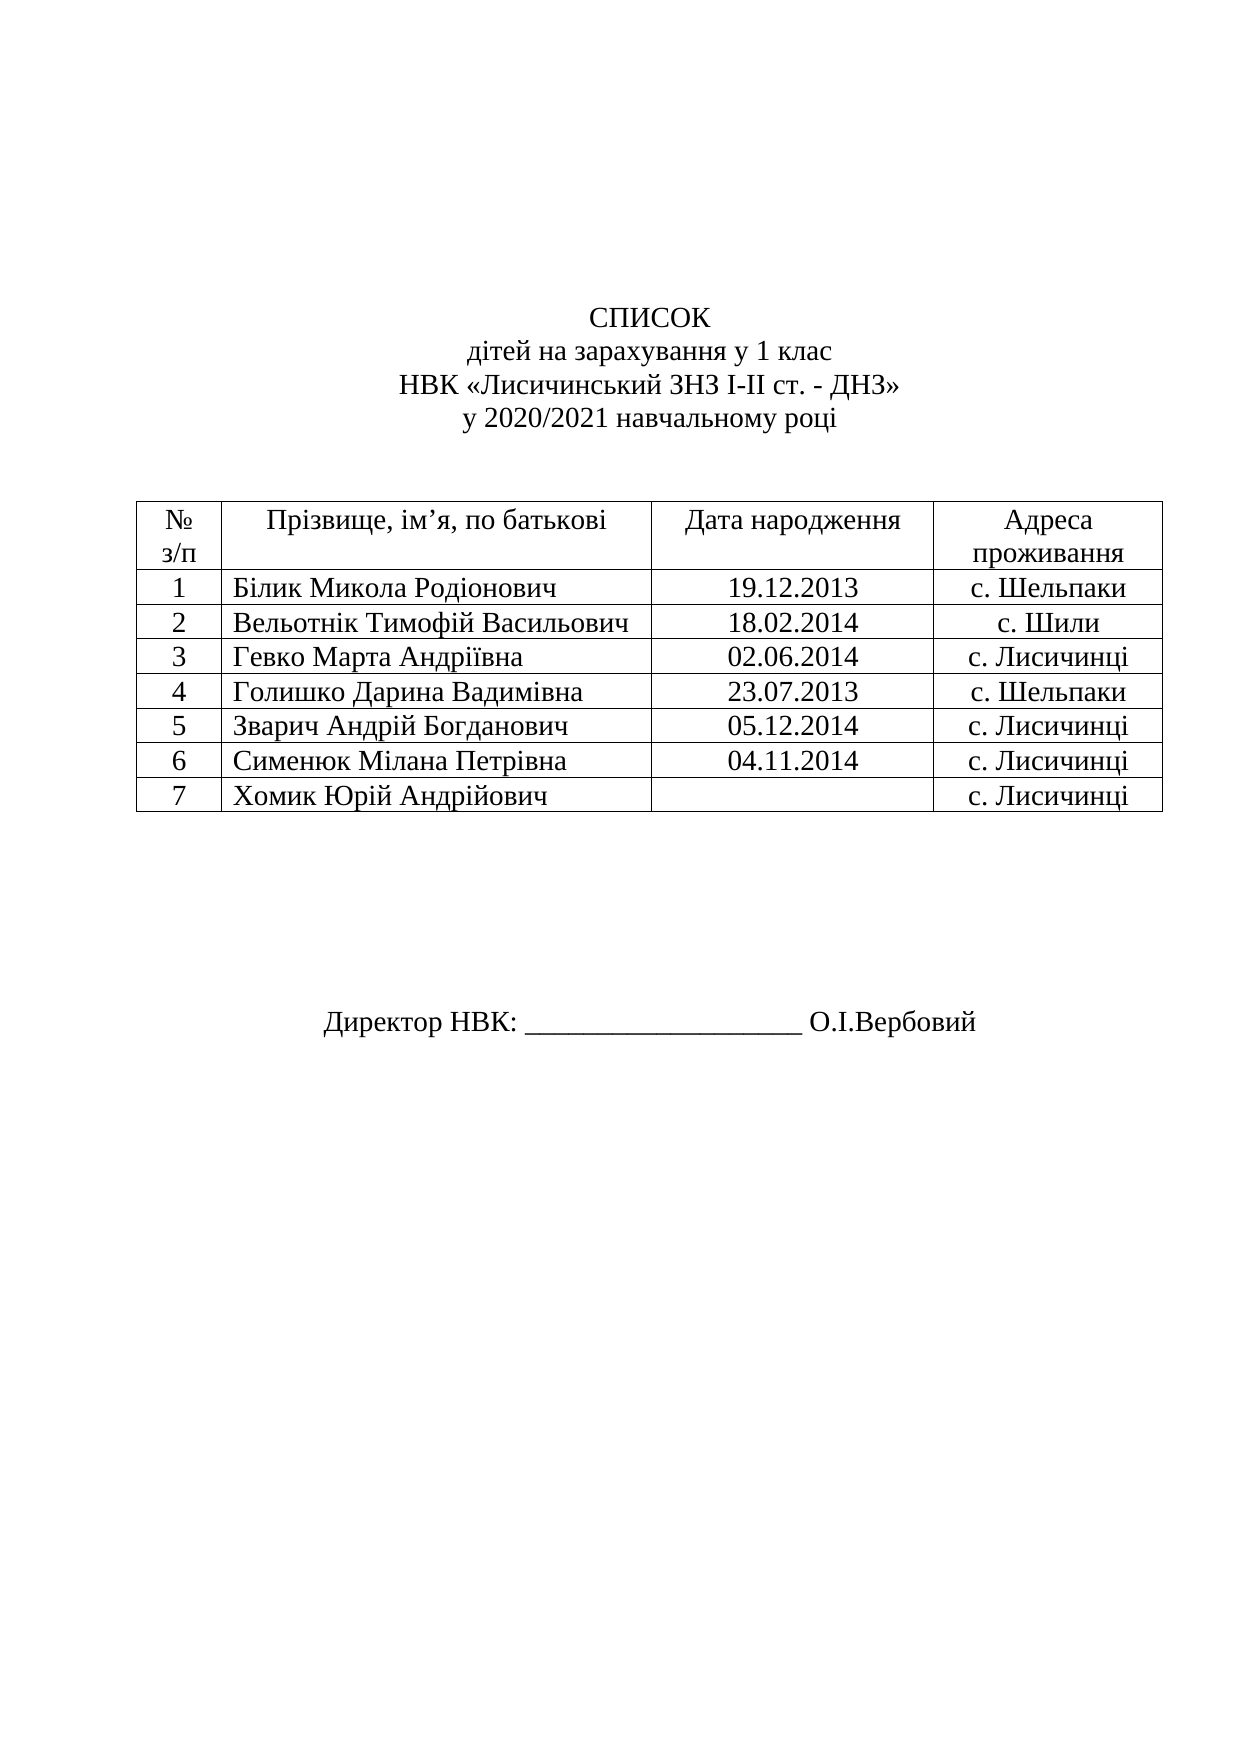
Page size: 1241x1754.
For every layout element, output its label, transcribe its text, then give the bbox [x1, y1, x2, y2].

table_cell 18.02.2014 [652, 605, 933, 638]
table_cell с. Шили [934, 605, 1162, 638]
table_header Прізвище, ім’я, по батькові [222, 502, 651, 569]
table_cell Зварич Андрій Богданович [222, 709, 651, 742]
text дітей на зарахування у 1 клас [148, 333, 1152, 367]
text НВК «Лисичинський ЗНЗ І-ІІ ст. - ДНЗ» [148, 367, 1152, 400]
table_header Адреса проживання [934, 502, 1162, 569]
text Директор НВК: ___________________ О.І.Вербовий [148, 1004, 1152, 1038]
table_cell с. Шельпаки [934, 570, 1162, 604]
table_cell Білик Микола Родіонович [222, 570, 651, 604]
table_cell 05.12.2014 [652, 709, 933, 742]
table_cell Сименюк Мілана Петрівна [222, 743, 651, 777]
table_cell 5 [137, 709, 221, 742]
table_cell Вельотнік Тимофій Васильович [222, 605, 651, 638]
table_cell Голишко Дарина Вадимівна [222, 674, 651, 707]
table_cell 7 [137, 778, 221, 811]
table_cell с. Лисичинці [934, 743, 1162, 777]
table_cell Гевко Марта Андріївна [222, 639, 651, 673]
text у 2020/2021 навчальному році [148, 400, 1152, 434]
table_cell с. Лисичинці [934, 778, 1162, 811]
table_cell 04.11.2014 [652, 743, 933, 777]
table_cell 02.06.2014 [652, 639, 933, 673]
table_cell с. Лисичинці [934, 709, 1162, 742]
table_cell 3 [137, 639, 221, 673]
table_cell 19.12.2013 [652, 570, 933, 604]
table_cell 23.07.2013 [652, 674, 933, 707]
table_cell с. Лисичинці [934, 639, 1162, 673]
table_cell 6 [137, 743, 221, 777]
table_cell с. Шельпаки [934, 674, 1162, 707]
table_cell 4 [137, 674, 221, 707]
table_cell Хомик Юрій Андрійович [222, 778, 651, 811]
table_header Дата народження [652, 502, 933, 569]
text СПИСОК [148, 300, 1152, 333]
table_header № з/п [137, 502, 221, 569]
table_cell 1 [137, 570, 221, 604]
table_cell 2 [137, 605, 221, 638]
table_cell [652, 778, 933, 811]
